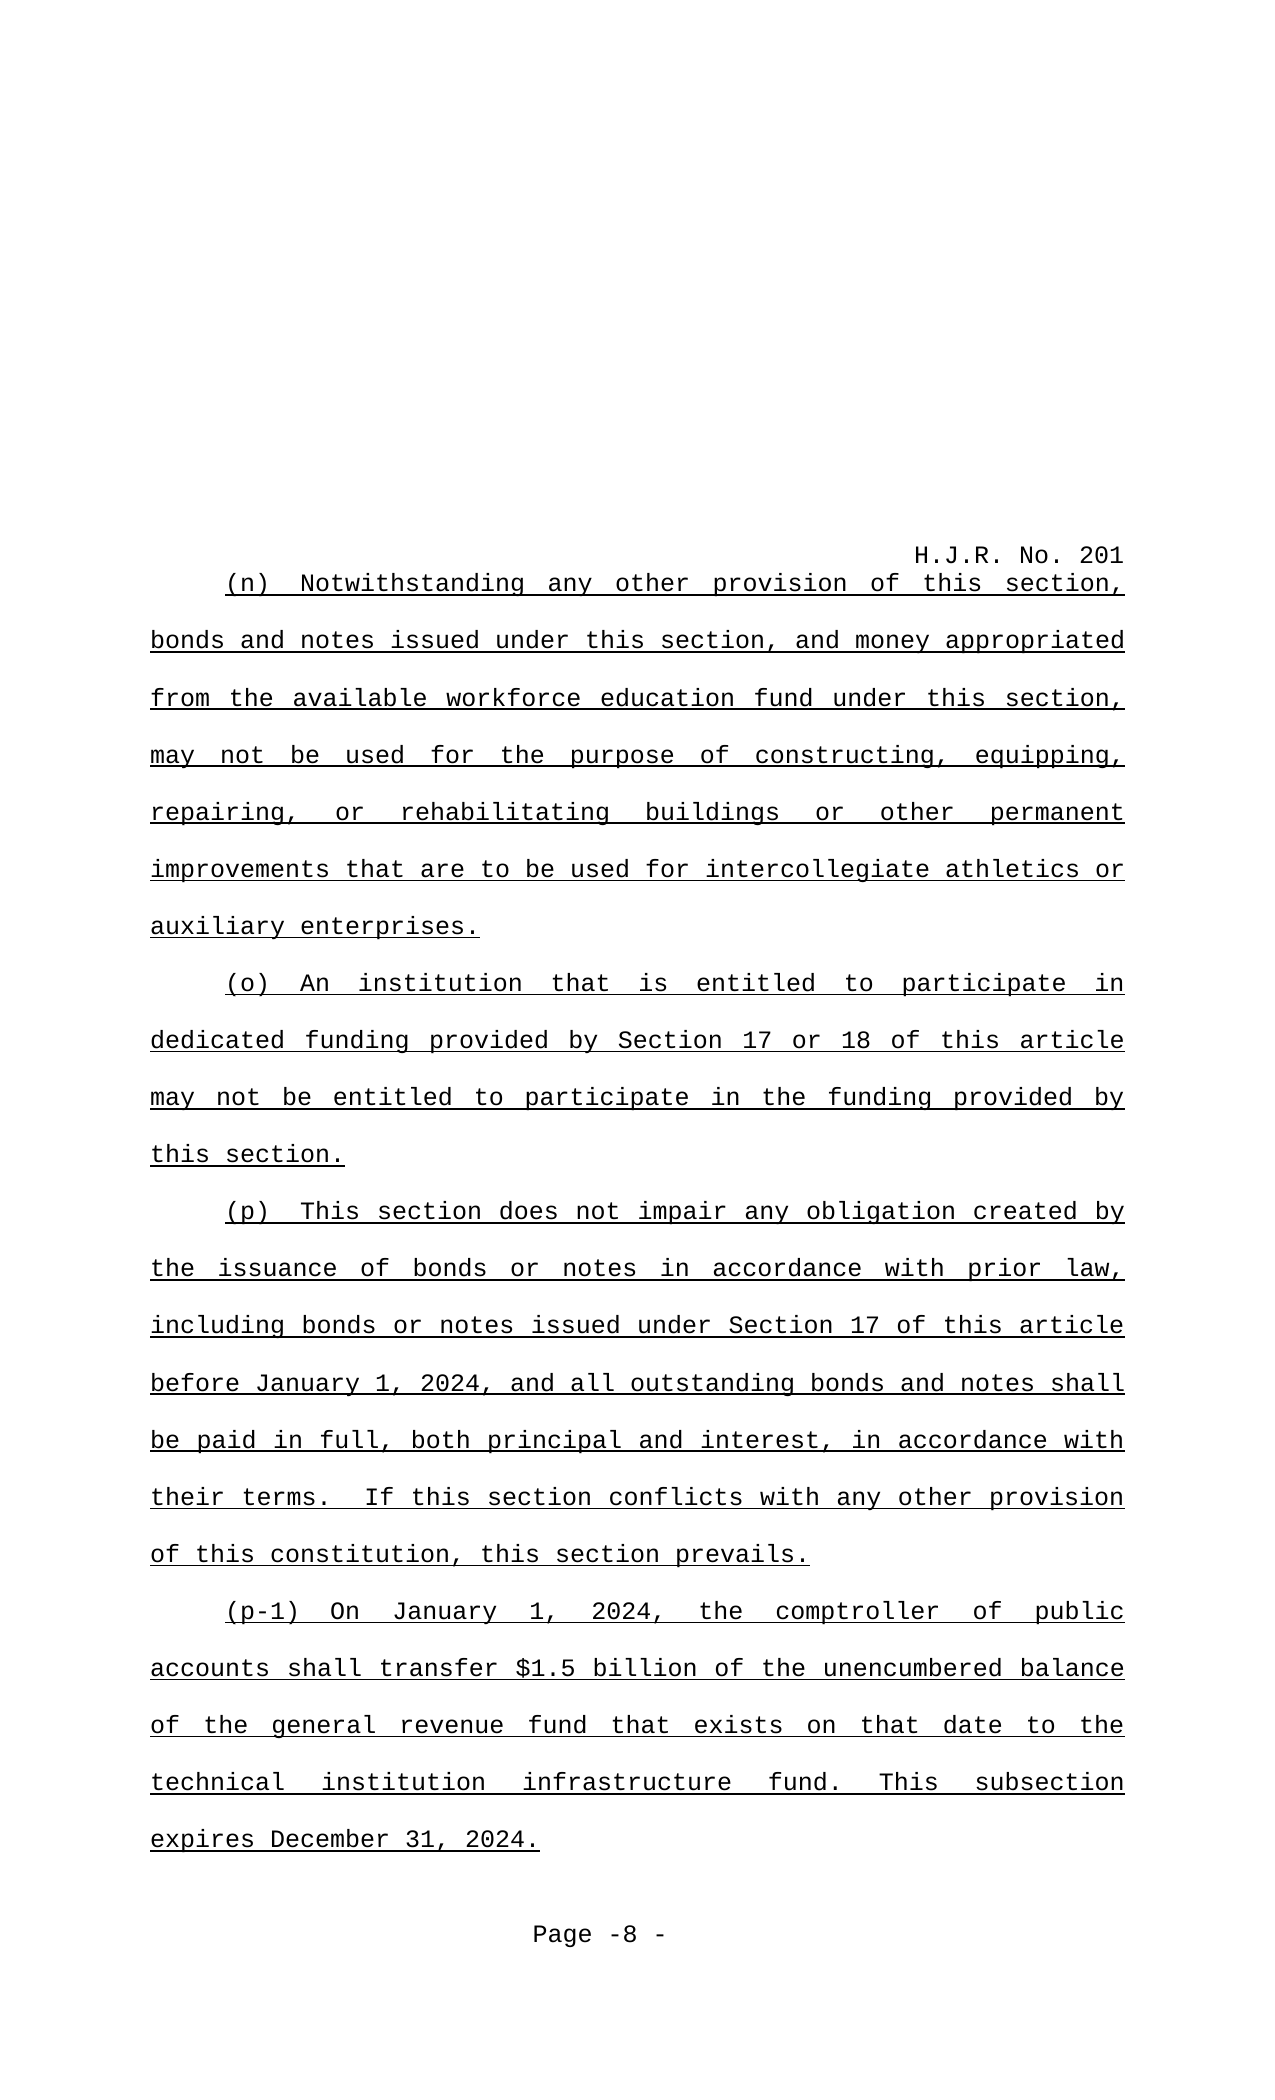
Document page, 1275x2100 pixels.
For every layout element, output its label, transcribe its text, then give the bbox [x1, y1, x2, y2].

text (n) Notwithstanding any other provision of this section, bonds and notes issued under this section, and money appropriated from the available workforce education fund under this section, may not be used for the purpose of constructing, equipping, repairing, or rehabilitating buildings or other permanent improvements that are to be used for intercollegiate athletics or auxiliary enterprises. [150, 881, 1125, 942]
text (p-1) On January 1, 2024, the comptroller of public accounts shall transfer $1.5 billion of the unencumbered balance of the general revenue fund that exists on that date to the technical institution infrastructure fund. This subsection expires December 31, 2024. [150, 1598, 1125, 1679]
text (o) An institution that is entitled to participate in dedicated funding provided by Section 17 or 18 of this article may not be entitled to participate in the funding provided by this section. [150, 970, 1125, 1051]
text (p) This section does not impair any obligation created by the issuance of bonds or notes in accordance with prior law, including bonds or notes issued under Section 17 of this article before January 1, 2024, and all outstanding bonds and notes shall be paid in full, both principal and interest, in accordance with their terms. If this section conflicts with any other provision of this constitution, this section prevails. [150, 1281, 1125, 1336]
text (p) This section does not impair any obligation created by the issuance of bonds or notes in accordance with prior law, including bonds or notes issued under Section 17 of this article before January 1, 2024, and all outstanding bonds and notes shall be paid in full, both principal and interest, in accordance with their terms. If this section conflicts with any other provision of this constitution, this section prevails. [150, 1509, 1125, 1570]
text (p-1) On January 1, 2024, the comptroller of public accounts shall transfer $1.5 billion of the unencumbered balance of the general revenue fund that exists on that date to the technical institution infrastructure fund. This subsection expires December 31, 2024. [150, 1795, 1125, 1855]
text (n) Notwithstanding any other provision of this section, bonds and notes issued under this section, and money appropriated from the available workforce education fund under this section, may not be used for the purpose of constructing, equipping, repairing, or rehabilitating buildings or other permanent improvements that are to be used for intercollegiate athletics or auxiliary enterprises. [150, 571, 1125, 651]
text (n) Notwithstanding any other provision of this section, bonds and notes issued under this section, and money appropriated from the available workforce education fund under this section, may not be used for the purpose of constructing, equipping, repairing, or rehabilitating buildings or other permanent improvements that are to be used for intercollegiate athletics or auxiliary enterprises. [150, 767, 1125, 822]
text (o) An institution that is entitled to participate in dedicated funding provided by Section 17 or 18 of this article may not be entitled to participate in the funding provided by this section. [150, 1110, 1125, 1170]
text (p) This section does not impair any obligation created by the issuance of bonds or notes in accordance with prior law, including bonds or notes issued under Section 17 of this article before January 1, 2024, and all outstanding bonds and notes shall be paid in full, both principal and interest, in accordance with their terms. If this section conflicts with any other provision of this constitution, this section prevails. [150, 1395, 1125, 1450]
text (n) Notwithstanding any other provision of this section, bonds and notes issued under this section, and money appropriated from the available workforce education fund under this section, may not be used for the purpose of constructing, equipping, repairing, or rehabilitating buildings or other permanent improvements that are to be used for intercollegiate athletics or auxiliary enterprises. [150, 710, 1125, 765]
text (n) Notwithstanding any other provision of this section, bonds and notes issued under this section, and money appropriated from the available workforce education fund under this section, may not be used for the purpose of constructing, equipping, repairing, or rehabilitating buildings or other permanent improvements that are to be used for intercollegiate athletics or auxiliary enterprises. [150, 653, 1125, 708]
text (o) An institution that is entitled to participate in dedicated funding provided by Section 17 or 18 of this article may not be entitled to participate in the funding provided by this section. [150, 1052, 1125, 1108]
text (p-1) On January 1, 2024, the comptroller of public accounts shall transfer $1.5 billion of the unencumbered balance of the general revenue fund that exists on that date to the technical institution infrastructure fund. This subsection expires December 31, 2024. [150, 1680, 1125, 1736]
text (p-1) On January 1, 2024, the comptroller of public accounts shall transfer $1.5 billion of the unencumbered balance of the general revenue fund that exists on that date to the technical institution infrastructure fund. This subsection expires December 31, 2024. [150, 1737, 1125, 1793]
text (n) Notwithstanding any other provision of this section, bonds and notes issued under this section, and money appropriated from the available workforce education fund under this section, may not be used for the purpose of constructing, equipping, repairing, or rehabilitating buildings or other permanent improvements that are to be used for intercollegiate athletics or auxiliary enterprises. [150, 824, 1125, 880]
text (p) This section does not impair any obligation created by the issuance of bonds or notes in accordance with prior law, including bonds or notes issued under Section 17 of this article before January 1, 2024, and all outstanding bonds and notes shall be paid in full, both principal and interest, in accordance with their terms. If this section conflicts with any other provision of this constitution, this section prevails. [150, 1338, 1125, 1393]
text (p) This section does not impair any obligation created by the issuance of bonds or notes in accordance with prior law, including bonds or notes issued under Section 17 of this article before January 1, 2024, and all outstanding bonds and notes shall be paid in full, both principal and interest, in accordance with their terms. If this section conflicts with any other provision of this constitution, this section prevails. [150, 1452, 1125, 1508]
text (p) This section does not impair any obligation created by the issuance of bonds or notes in accordance with prior law, including bonds or notes issued under Section 17 of this article before January 1, 2024, and all outstanding bonds and notes shall be paid in full, both principal and interest, in accordance with their terms. If this section conflicts with any other provision of this constitution, this section prevails. [150, 1199, 1125, 1279]
